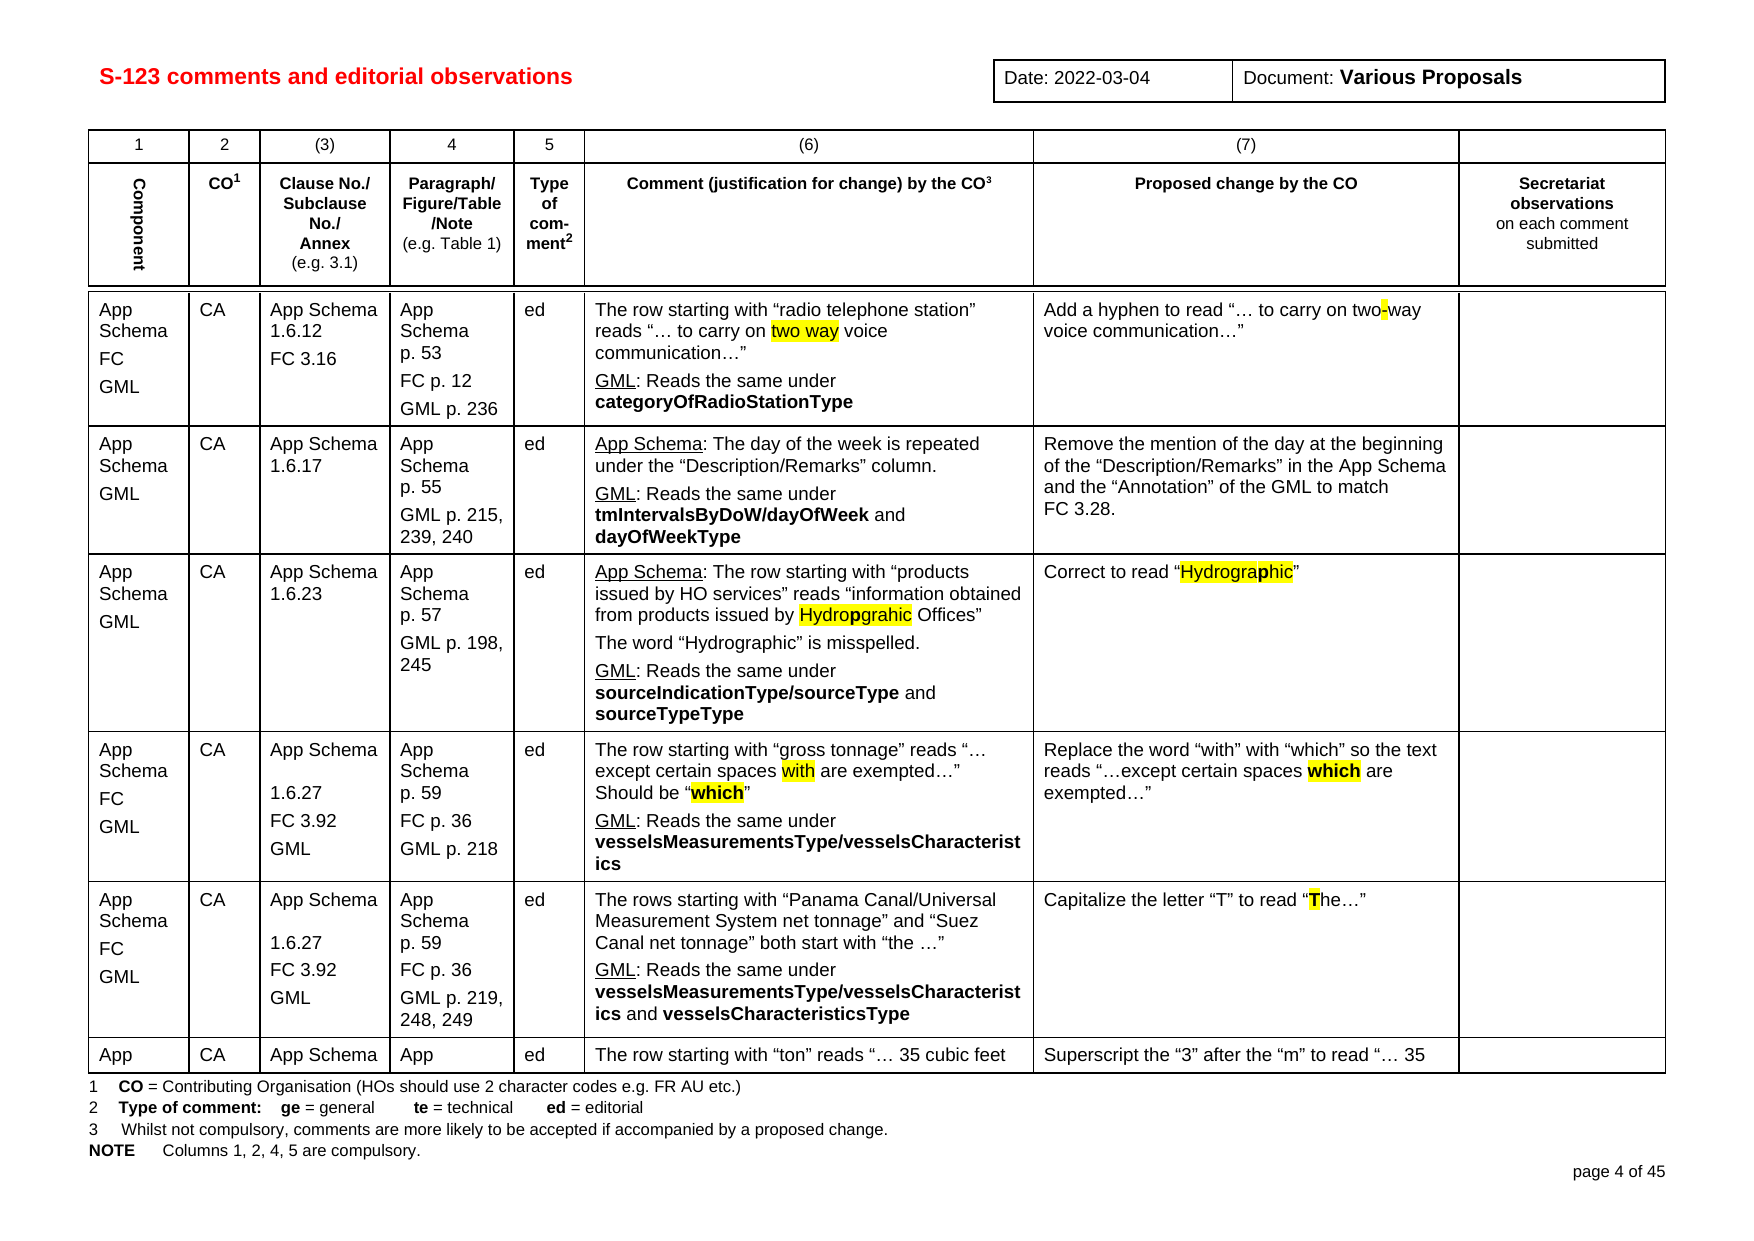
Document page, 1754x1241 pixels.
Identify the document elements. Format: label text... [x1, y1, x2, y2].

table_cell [391, 1038, 513, 1072]
table_cell Replace the word “with” with “which” so the text reads “…except certain spaces which are exempted…” [1034, 732, 1458, 881]
table_cell App Schema 1.6.17 [261, 427, 389, 553]
table_cell App Schema p. 59 FC p. 36 GML p. 219, 248, 249 [391, 882, 513, 1036]
table_cell App Schema 1.6.27 FC 3.92 GML [261, 732, 389, 881]
table_cell App Schema: The row starting with “products issued by HO services” reads “information obtained from products issued by Hydropgrahic Offices” The word “Hydrographic” is misspelled. GML: Reads the same under sourceIndicationType/sourceType and sourceTypeType [585, 555, 1033, 731]
table_cell App Schema p. 53 FC p. 12 GML p. 236 [391, 292, 514, 425]
table_cell App Schema FC GML [89, 1038, 188, 1072]
table_cell App Schema FC GML [89, 732, 188, 881]
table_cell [585, 1038, 1033, 1072]
table_cell [1460, 555, 1665, 731]
table_cell App Schema 1.6.12 FC 3.16 [261, 292, 390, 425]
table_cell ed [515, 1038, 584, 1072]
table_cell ed [515, 732, 584, 881]
table_cell App Schema GML [89, 427, 188, 553]
table_cell App Schema 1.6.27 FC 3.92 GML [261, 882, 389, 1036]
table_cell App Schema FC GML [89, 882, 188, 1036]
table_cell The rows starting with “Panama Canal/Universal Measurement System net tonnage” and “Suez Canal net tonnage” both start with “the …” GML: Reads the same under vesselsMeasurementsType/vesselsCharacteristics and vesselsCharacteristicsType [585, 882, 1033, 1036]
table_cell App Schema 1.6.23 [261, 555, 389, 731]
table_cell CA [190, 555, 259, 731]
table_cell Capitalize the letter “T” to read “The…” [1034, 882, 1458, 1036]
table_cell CA [190, 292, 260, 425]
table_cell App Schema GML [89, 555, 188, 731]
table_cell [261, 1038, 389, 1072]
table_cell CA [190, 732, 259, 881]
table_cell Correct to read “Hydrographic” [1034, 555, 1458, 731]
table_cell App Schema p. 55 GML p. 215, 239, 240 [391, 427, 513, 553]
table_cell CA [190, 882, 259, 1036]
table_cell [1460, 427, 1665, 553]
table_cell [1034, 1038, 1458, 1072]
table_cell App Schema: The day of the week is repeated under the “Description/Remarks” column. GML: Reads the same under tmIntervalsByDoW/dayOfWeek and dayOfWeekType [585, 427, 1033, 553]
table_cell ed [515, 555, 584, 731]
table_cell App Schema p. 57 GML p. 198, 245 [391, 555, 513, 731]
table_cell The row starting with “gross tonnage” reads “…except certain spaces with are exempted…” Should be “which” GML: Reads the same under vesselsMeasurementsType/vesselsCharacteristics [585, 732, 1033, 881]
table_cell App Schema p. 59 FC p. 36 GML p. 218 [391, 732, 513, 881]
table_cell Add a hyphen to read “… to carry on two-way voice communication…” [1034, 292, 1459, 425]
table_cell The row starting with “radio telephone station” reads “… to carry on two way voice communication…” GML: Reads the same under categoryOfRadioStationType [585, 292, 1033, 425]
table_cell [1460, 1038, 1665, 1072]
table_cell App Schema FC GML [89, 292, 189, 425]
table_cell ed [515, 427, 584, 553]
table_cell ed [515, 882, 584, 1036]
table_cell CA [190, 427, 259, 553]
table_cell Remove the mention of the day at the beginning of the “Description/Remarks” in the App Schema and the “Annotation” of the GML to match FC 3.28. [1034, 427, 1458, 553]
table_cell [1460, 882, 1665, 1036]
table_cell [1460, 292, 1665, 425]
table_cell CA [190, 1038, 259, 1072]
table_cell [1460, 732, 1665, 881]
table_cell ed [515, 292, 584, 425]
